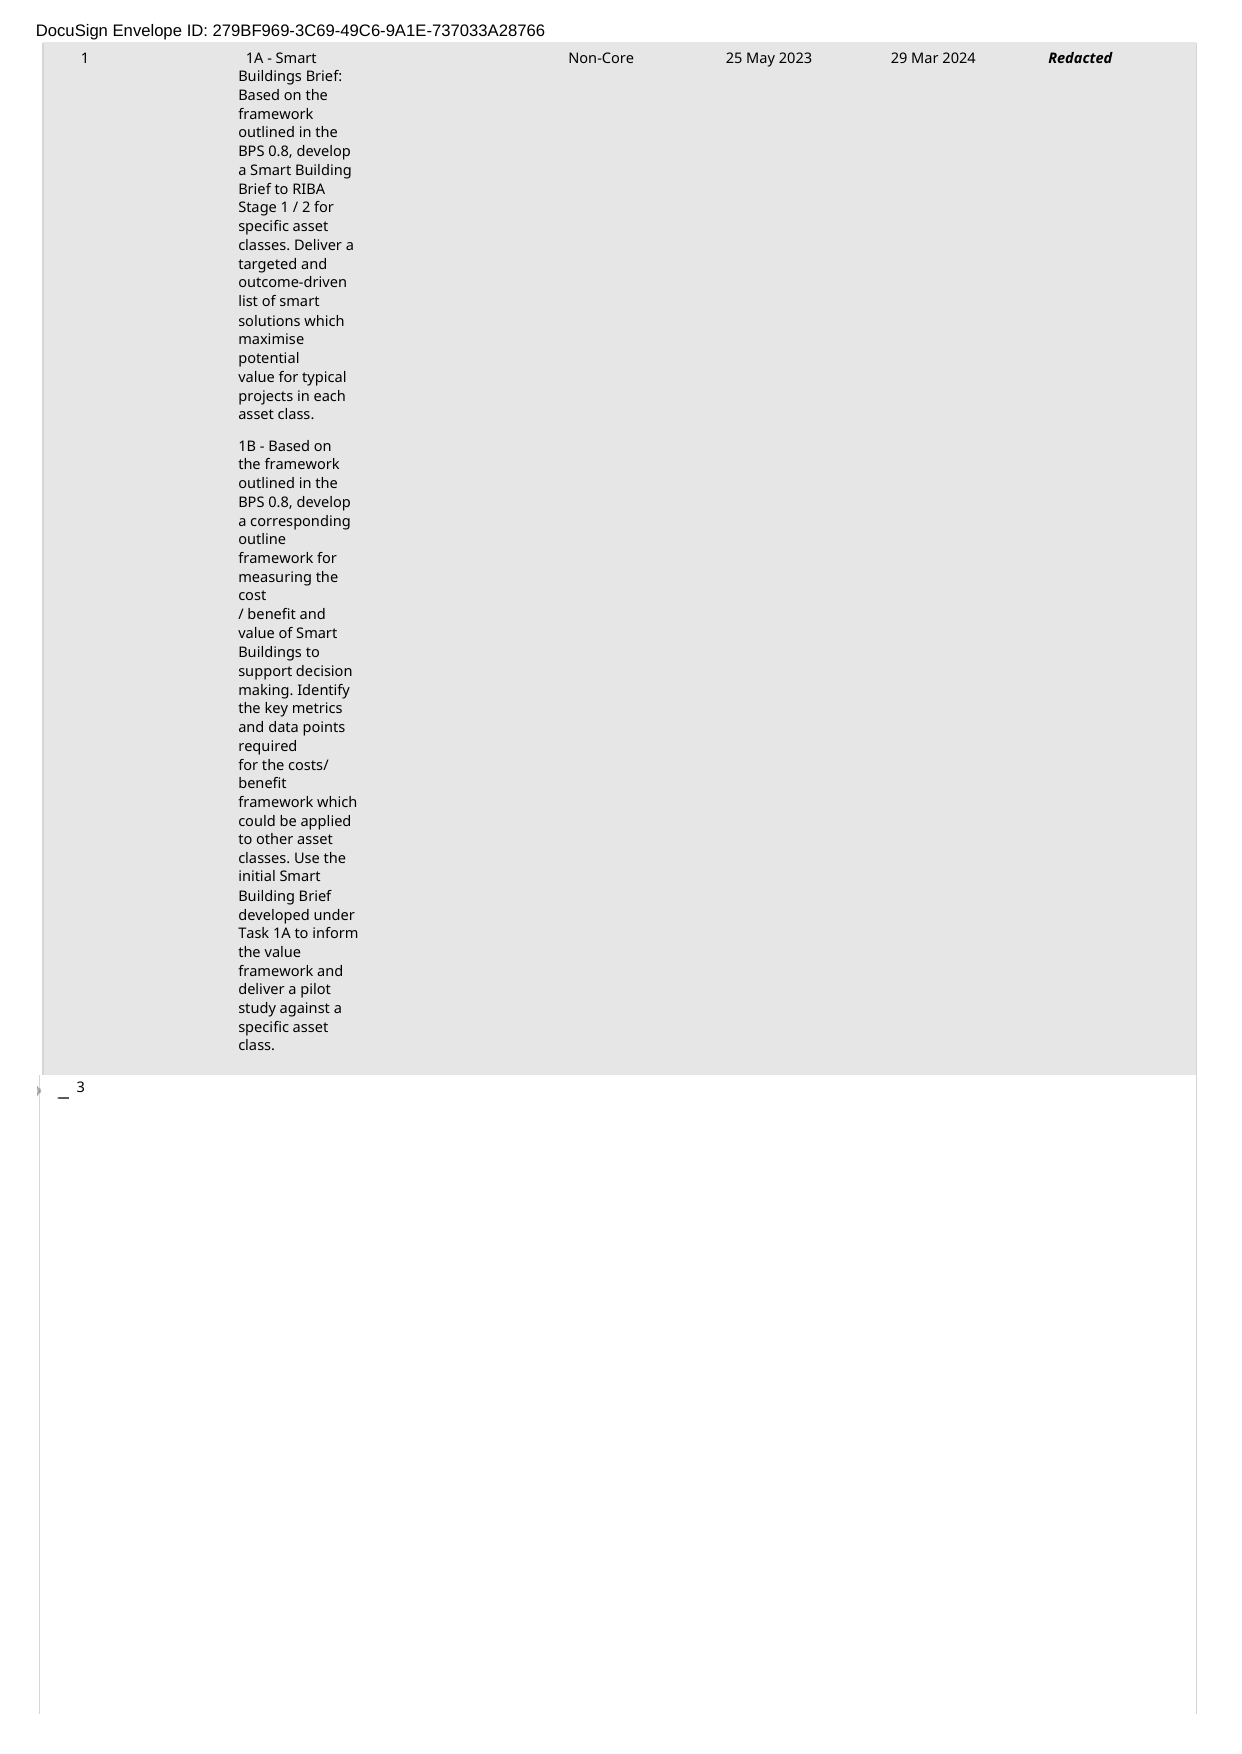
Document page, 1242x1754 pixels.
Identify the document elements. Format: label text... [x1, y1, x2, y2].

picture [35, 1086, 69, 1099]
text DocuSign Envelope ID: 279BF969-3C69-49C6-9A1E-737033A28766 [36, 21, 1198, 41]
